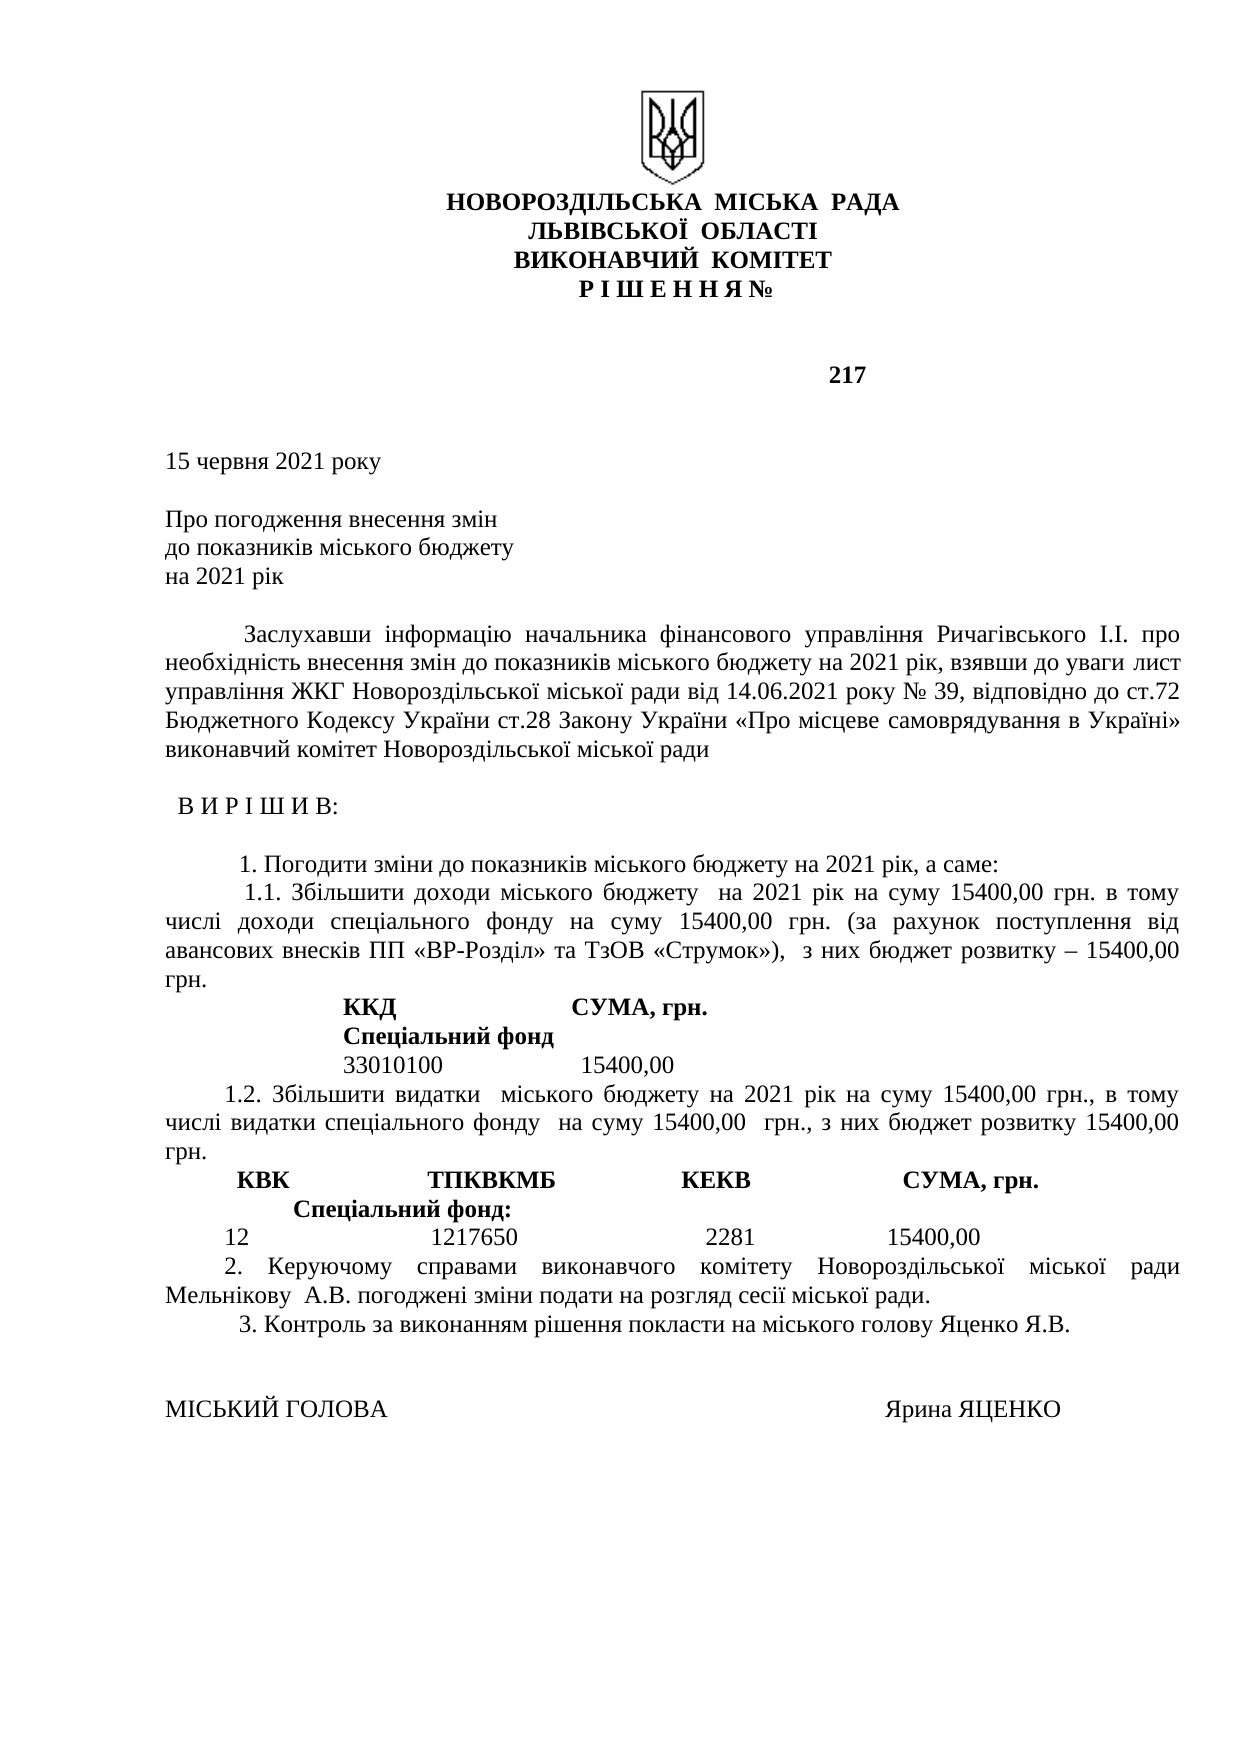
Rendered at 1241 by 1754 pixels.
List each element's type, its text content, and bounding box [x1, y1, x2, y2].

text 217 [755, 360, 1181, 389]
text на 2021 рік [165, 561, 1181, 590]
text КВК ТПКВКМБ КЕКВ СУМА, грн. [165, 1165, 1181, 1194]
text до показників міського бюджету [165, 532, 1181, 561]
text Спеціальний фонд [165, 1021, 1181, 1050]
text 33010100 15400,00 [165, 1050, 1181, 1079]
text ВИКОНАВЧИЙ КОМІТЕТ [165, 245, 1181, 274]
picture [579, 88, 767, 188]
text 2. Керуючому справами виконавчого комітету Новороздільської міської ради Мельнікову А.В. погоджені зміни подати на розгляд сесії міської ради. [165, 1251, 1181, 1309]
text 3. Контроль за виконанням рішення покласти на міського голову Яценко Я.В. [165, 1309, 1181, 1337]
text 15 червня 2021 року [165, 446, 1181, 475]
text НОВОРОЗДІЛЬСЬКА МІСЬКА РАДА [165, 187, 1181, 216]
text ЛЬВІВСЬКОЇ ОБЛАСТІ [165, 216, 1181, 245]
text МІСЬКИЙ ГОЛОВА Ярина ЯЦЕНКО [165, 1394, 1181, 1423]
text ККД СУМА, грн. [165, 992, 1181, 1021]
text 1.1. Збільшити доходи міського бюджету на 2021 рік на суму 15400,00 грн. в тому числі доходи спеціального фонду на суму 15400,00 грн. (за рахунок поступлення від авансових внесків ПП «ВР-Розділ» та ТзОВ «Струмок»), з них бюджет розвитку – 15400,00 грн. [165, 877, 1181, 992]
text Про погодження внесення змін [165, 504, 1181, 532]
text Р І Ш Е Н Н Я № [165, 274, 1181, 302]
text 1. Погодити зміни до показників міського бюджету на 2021 рік, а саме: [165, 849, 1181, 877]
text Заслухавши інформацію начальника фінансового управління Ричагівського І.І. про необхідність внесення змін до показників міського бюджету на 2021 рік, взявши до уваги лист управління ЖКГ Новороздільської міської ради від 14.06.2021 року № 39, відповідно до ст.72 Бюджетного Кодексу України ст.28 Закону України «Про місцеве самоврядування в Україні» виконавчий комітет Новороздільської міської ради [165, 619, 1181, 762]
text Спеціальний фонд: [165, 1194, 1181, 1222]
text 1.2. Збільшити видатки міського бюджету на 2021 рік на суму 15400,00 грн., в тому числі видатки спеціального фонду на суму 15400,00 грн., з них бюджет розвитку 15400,00 грн. [165, 1079, 1181, 1165]
text В И Р І Ш И В: [165, 791, 1181, 820]
text 12 1217650 2281 15400,00 [165, 1222, 1181, 1251]
